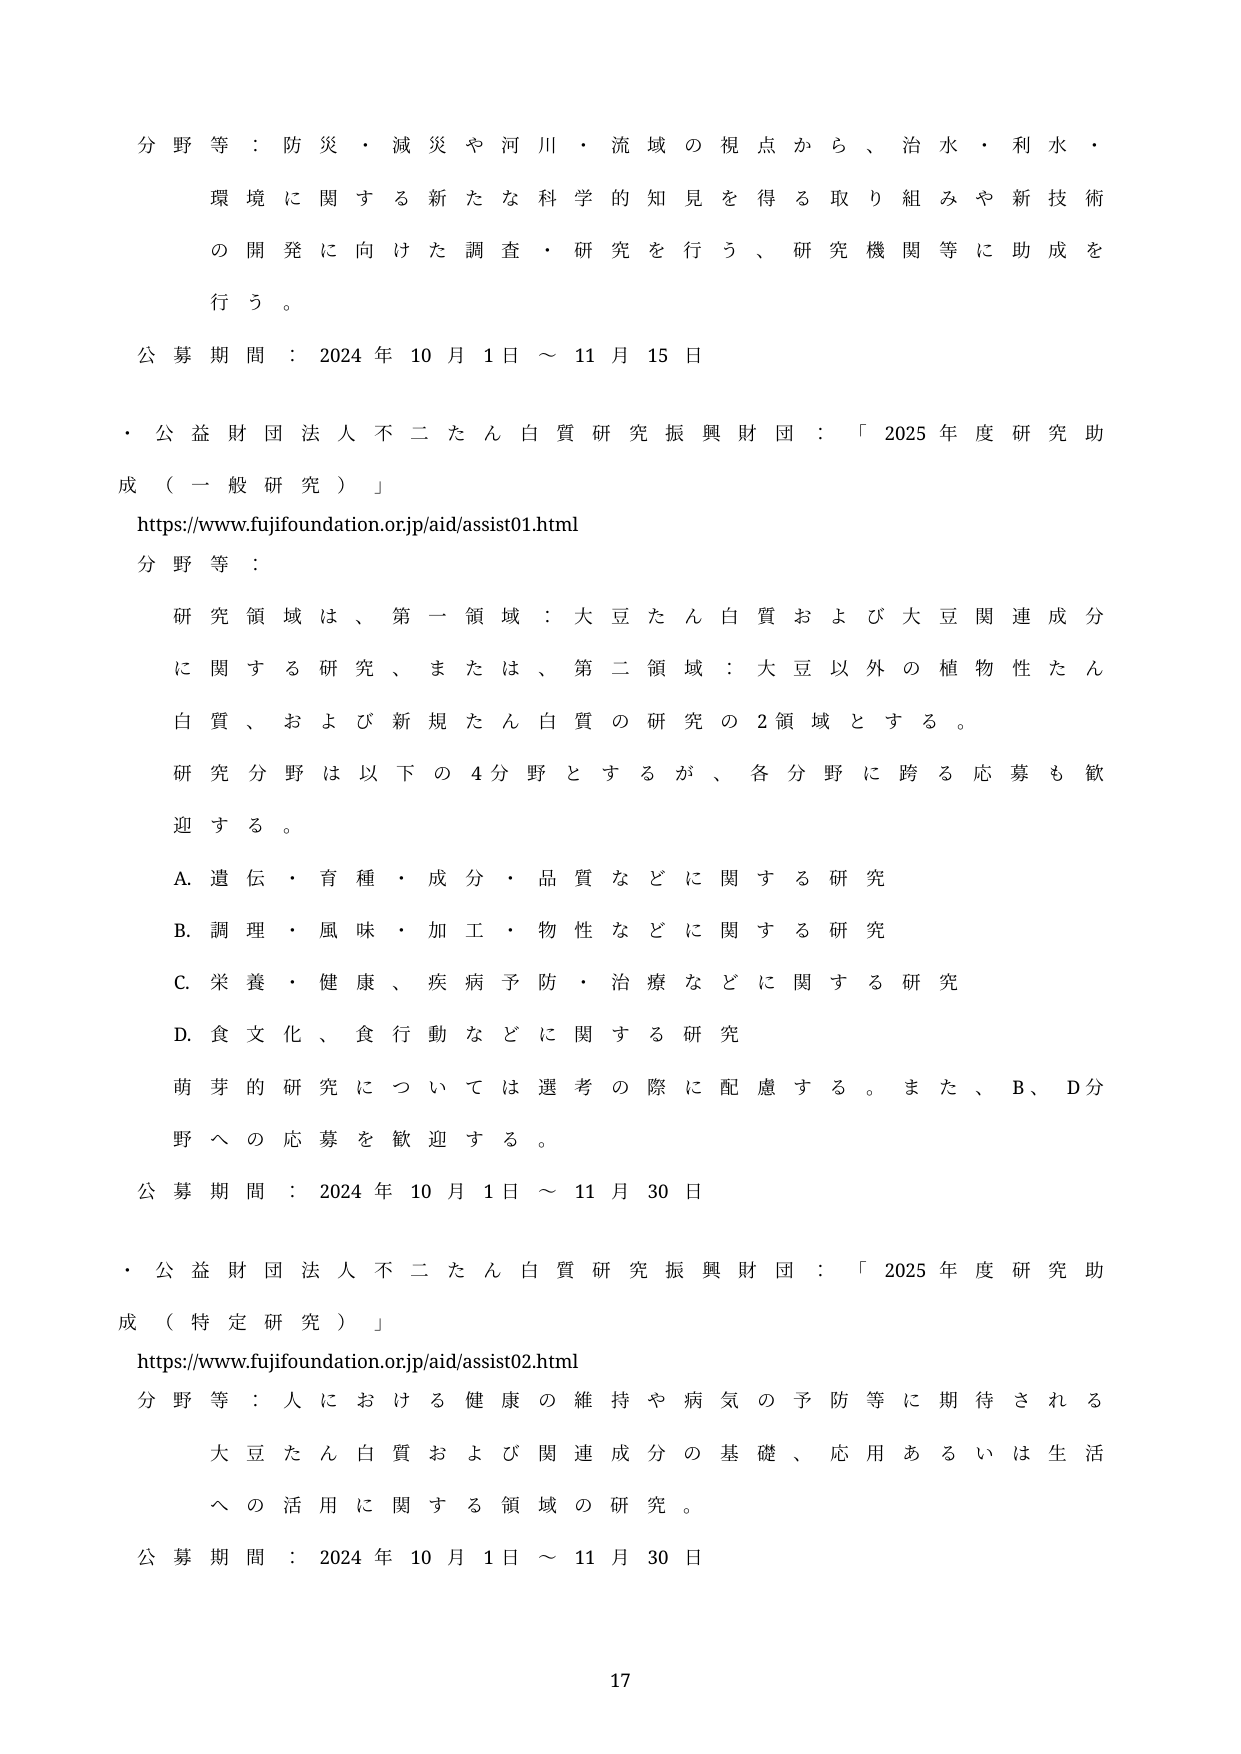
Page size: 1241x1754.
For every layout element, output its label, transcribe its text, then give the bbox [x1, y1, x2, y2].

text ・公益財団法人不二たん白質研究振興財団：「2025年度研究助成（特定研究）」 [119, 1243, 1121, 1348]
text https://www.fujifoundation.or.jp/aid/assist01.html [119, 511, 1121, 537]
text A. 遺伝・育種・成分・品質などに関する研究 [163, 851, 1121, 903]
text C. 栄養・健康、疾病予防・治療などに関する研究 [163, 955, 1121, 1008]
text B. 調理・風味・加工・物性などに関する研究 [163, 903, 1121, 955]
text 研究領域は、第一領域：大豆たん白質および大豆関連成分に関する研究、または、第二領域：大豆以外の植物性たん白質、および新規たん白質の研究の2領域とする。 [163, 589, 1121, 746]
text 分野等：人における健康の維持や病気の予防等に期待される大豆たん白質および関連成分の基礎、応用あるいは生活への活用に関する領域の研究。 [137, 1374, 1121, 1531]
text D. 食文化、食行動などに関する研究 [163, 1008, 1121, 1060]
text 公募期間：2024年10月1日～11月30日 [119, 1531, 1121, 1583]
text 萌芽的研究については選考の際に配慮する。また、B、D分野への応募を歓迎する。 [163, 1060, 1121, 1164]
text 研究分野は以下の4分野とするが、各分野に跨る応募も歓迎する。 [163, 746, 1121, 851]
text 公募期間：2024年10月1日～11月15日 [119, 328, 1121, 380]
text ・公益財団法人不二たん白質研究振興財団：「2025年度研究助成（一般研究）」 [119, 406, 1121, 511]
text 公募期間：2024年10月1日～11月30日 [119, 1164, 1121, 1217]
text 分野等：防災・減災や河川・流域の視点から、治水・利水・環境に関する新たな科学的知見を得る取り組みや新技術の開発に向けた調査・研究を行う、研究機関等に助成を行う。 [137, 119, 1121, 328]
text 分野等： [119, 537, 1121, 589]
text https://www.fujifoundation.or.jp/aid/assist02.html [119, 1348, 1121, 1374]
